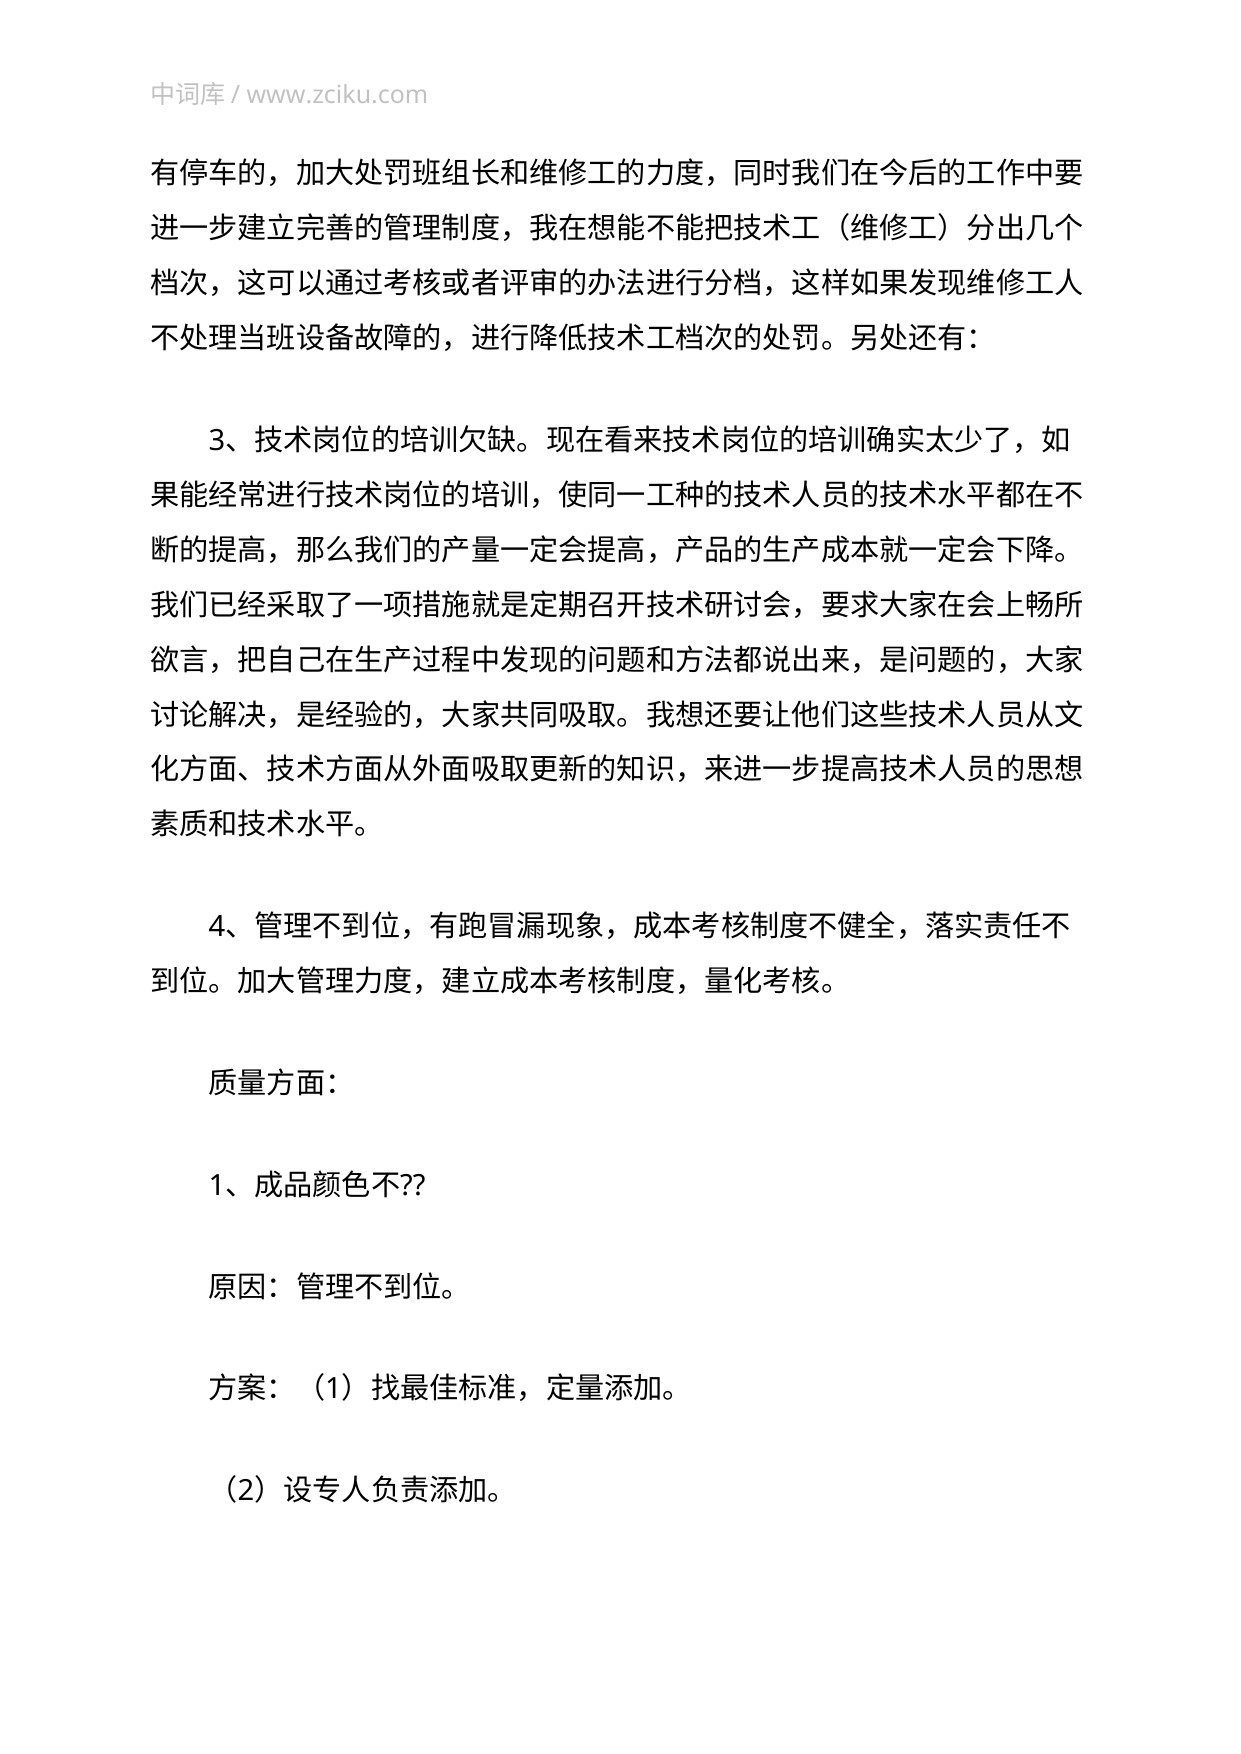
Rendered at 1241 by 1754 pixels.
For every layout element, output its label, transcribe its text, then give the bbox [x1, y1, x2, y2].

text 原因：管理不到位。 [150, 1263, 1090, 1305]
text 3、技术岗位的培训欠缺。现在看来技术岗位的培训确实太少了，如果能经常进行技术岗位的培训，使同一工种的技术人员的技术水平都在不断的提高，那么我们的产量一定会提高，产品的生产成本就一定会下降。我们已经采取了一项措施就是定期召开技术研讨会，要求大家在会上畅所欲言，把自己在生产过程中发现的问题和方法都说出来，是问题的，大家讨论解决，是经验的，大家共同吸取。我想还要让他们这些技术人员从文化方面、技术方面从外面吸取更新的知识，来进一步提高技术人员的思想素质和技术水平。 [150, 416, 1090, 843]
text （2）设专人负责添加。 [150, 1467, 1090, 1509]
text 4、管理不到位，有跑冒漏现象，成本考核制度不健全，落实责任不到位。加大管理力度，建立成本考核制度，量化考核。 [150, 903, 1090, 1000]
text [150, 150, 1090, 357]
text 质量方面： [150, 1059, 1090, 1102]
text 方案：（1）找最佳标准，定量添加。 [150, 1365, 1090, 1407]
text 1、成品颜色不?? [150, 1161, 1090, 1203]
